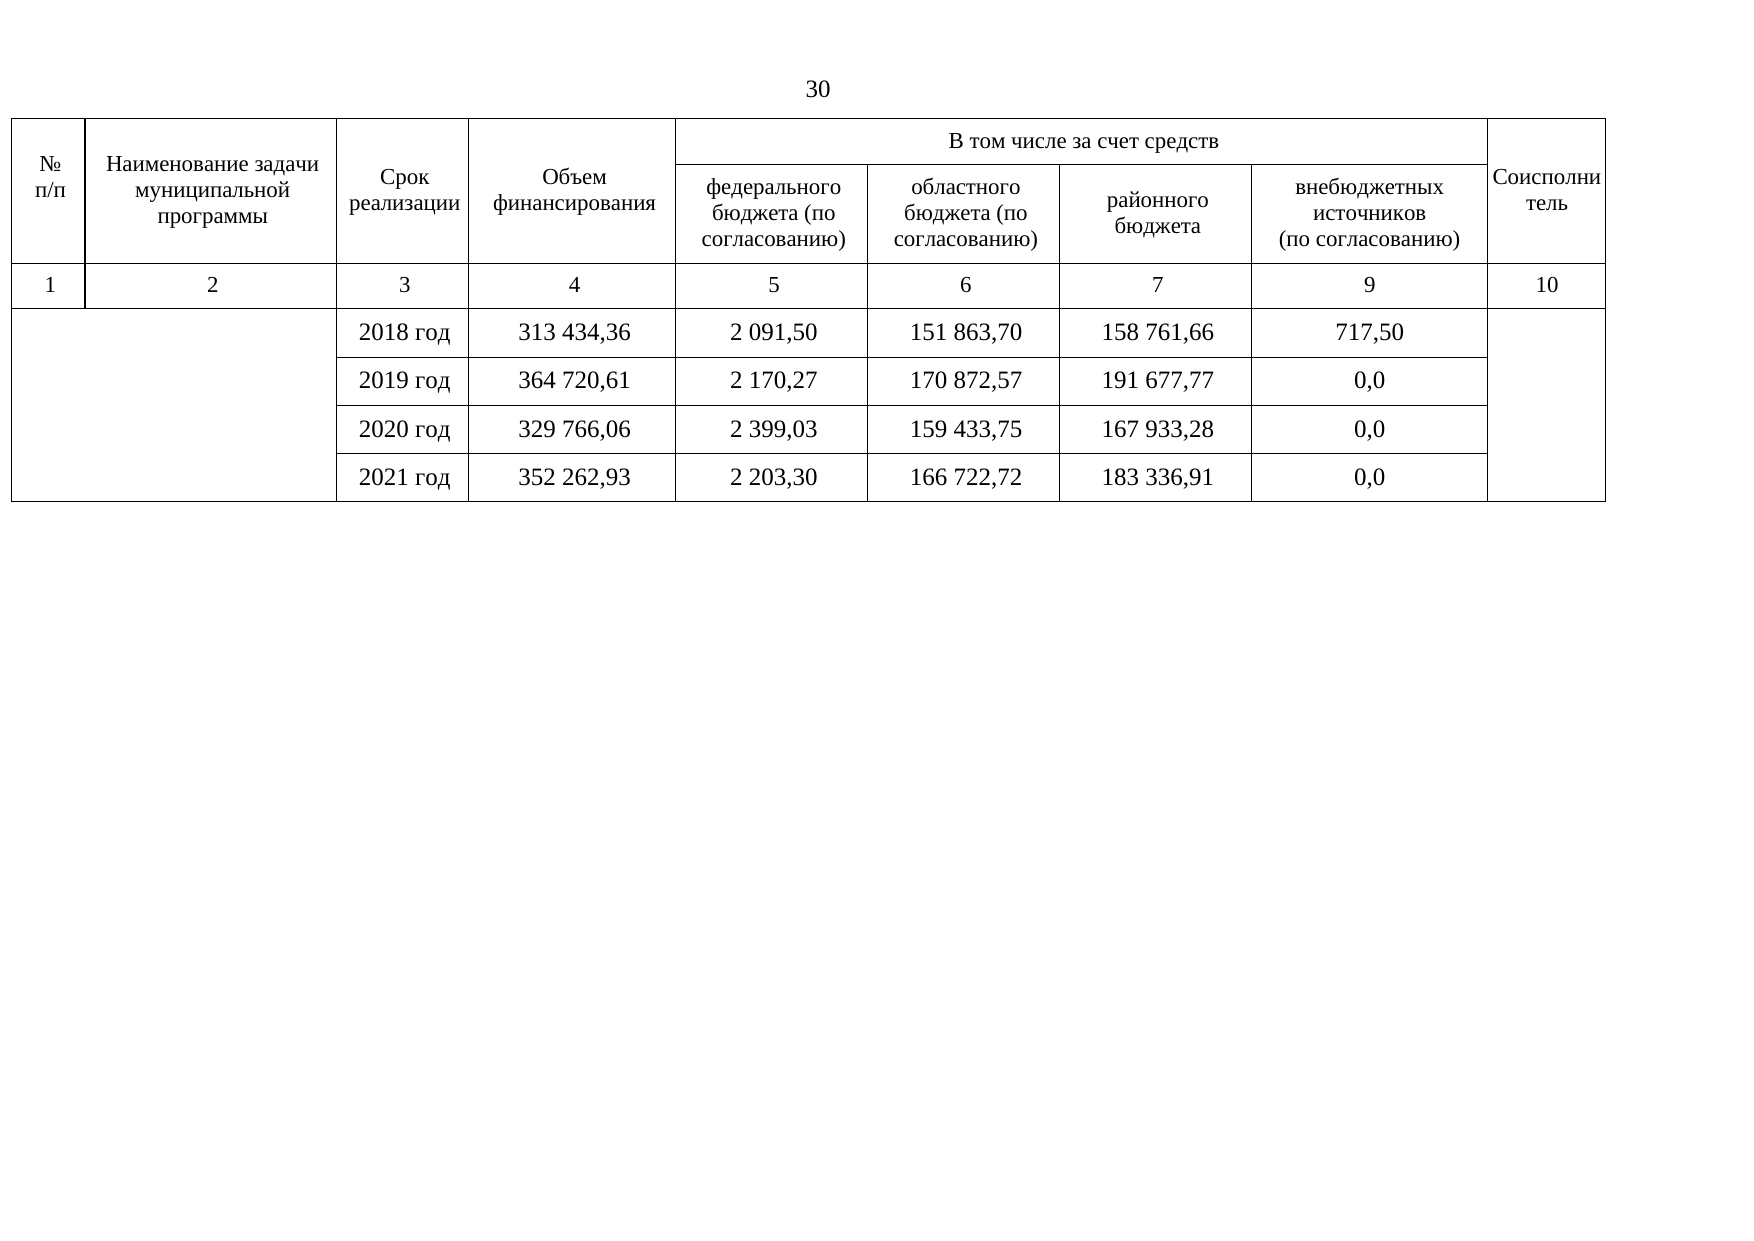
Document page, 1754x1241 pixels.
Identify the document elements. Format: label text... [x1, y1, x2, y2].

table_cell 7 [1060, 264, 1251, 308]
table_header Наименование задачи муниципальной программы [86, 119, 336, 262]
table_cell 717,50 [1252, 309, 1487, 357]
table_cell 9 [1252, 264, 1487, 308]
table_cell 352 262,93 [469, 454, 675, 501]
table_cell 4 [469, 264, 675, 308]
table_cell 2019 год [337, 358, 468, 405]
table_cell 0,0 [1252, 454, 1487, 501]
table_cell 5 [676, 264, 867, 308]
table_cell 6 [868, 264, 1059, 308]
table_header В том числе за счет средств [676, 119, 1487, 164]
table_cell 2 091,50 [676, 309, 867, 357]
table_cell 2 203,30 [676, 454, 867, 501]
table_cell 364 720,61 [469, 358, 675, 405]
table_cell 0,0 [1252, 358, 1487, 405]
table_cell 167 933,28 [1060, 406, 1251, 453]
table_header № п/п [12, 119, 84, 262]
table_cell 183 336,91 [1060, 454, 1251, 501]
table_cell 2 399,03 [676, 406, 867, 453]
table_cell 191 677,77 [1060, 358, 1251, 405]
table_cell 2021 год [337, 454, 468, 501]
table_cell 151 863,70 [868, 309, 1059, 357]
table_header Срок реализации [337, 119, 468, 262]
table_cell 158 761,66 [1060, 309, 1251, 357]
table_cell областного бюджета (по согласованию) [868, 165, 1059, 262]
table_cell 0,0 [1252, 406, 1487, 453]
table_header Объем финансирования [469, 119, 675, 262]
table_cell 2 170,27 [676, 358, 867, 405]
table_header Соисполнитель [1488, 119, 1605, 262]
table_cell 2 [86, 264, 336, 308]
table_cell 170 872,57 [868, 358, 1059, 405]
table_cell 2020 год [337, 406, 468, 453]
table_cell 10 [1488, 264, 1605, 308]
table_cell 313 434,36 [469, 309, 675, 357]
table_cell районного бюджета [1060, 165, 1251, 262]
table_cell 2018 год [337, 309, 468, 357]
table_cell федерального бюджета (по согласованию) [676, 165, 867, 262]
table_cell 329 766,06 [469, 406, 675, 453]
table_cell внебюджетных источников (по согласованию) [1252, 165, 1487, 262]
table_cell 3 [337, 264, 468, 308]
table_cell 166 722,72 [868, 454, 1059, 501]
table_cell 159 433,75 [868, 406, 1059, 453]
table_cell 1 [12, 264, 84, 308]
